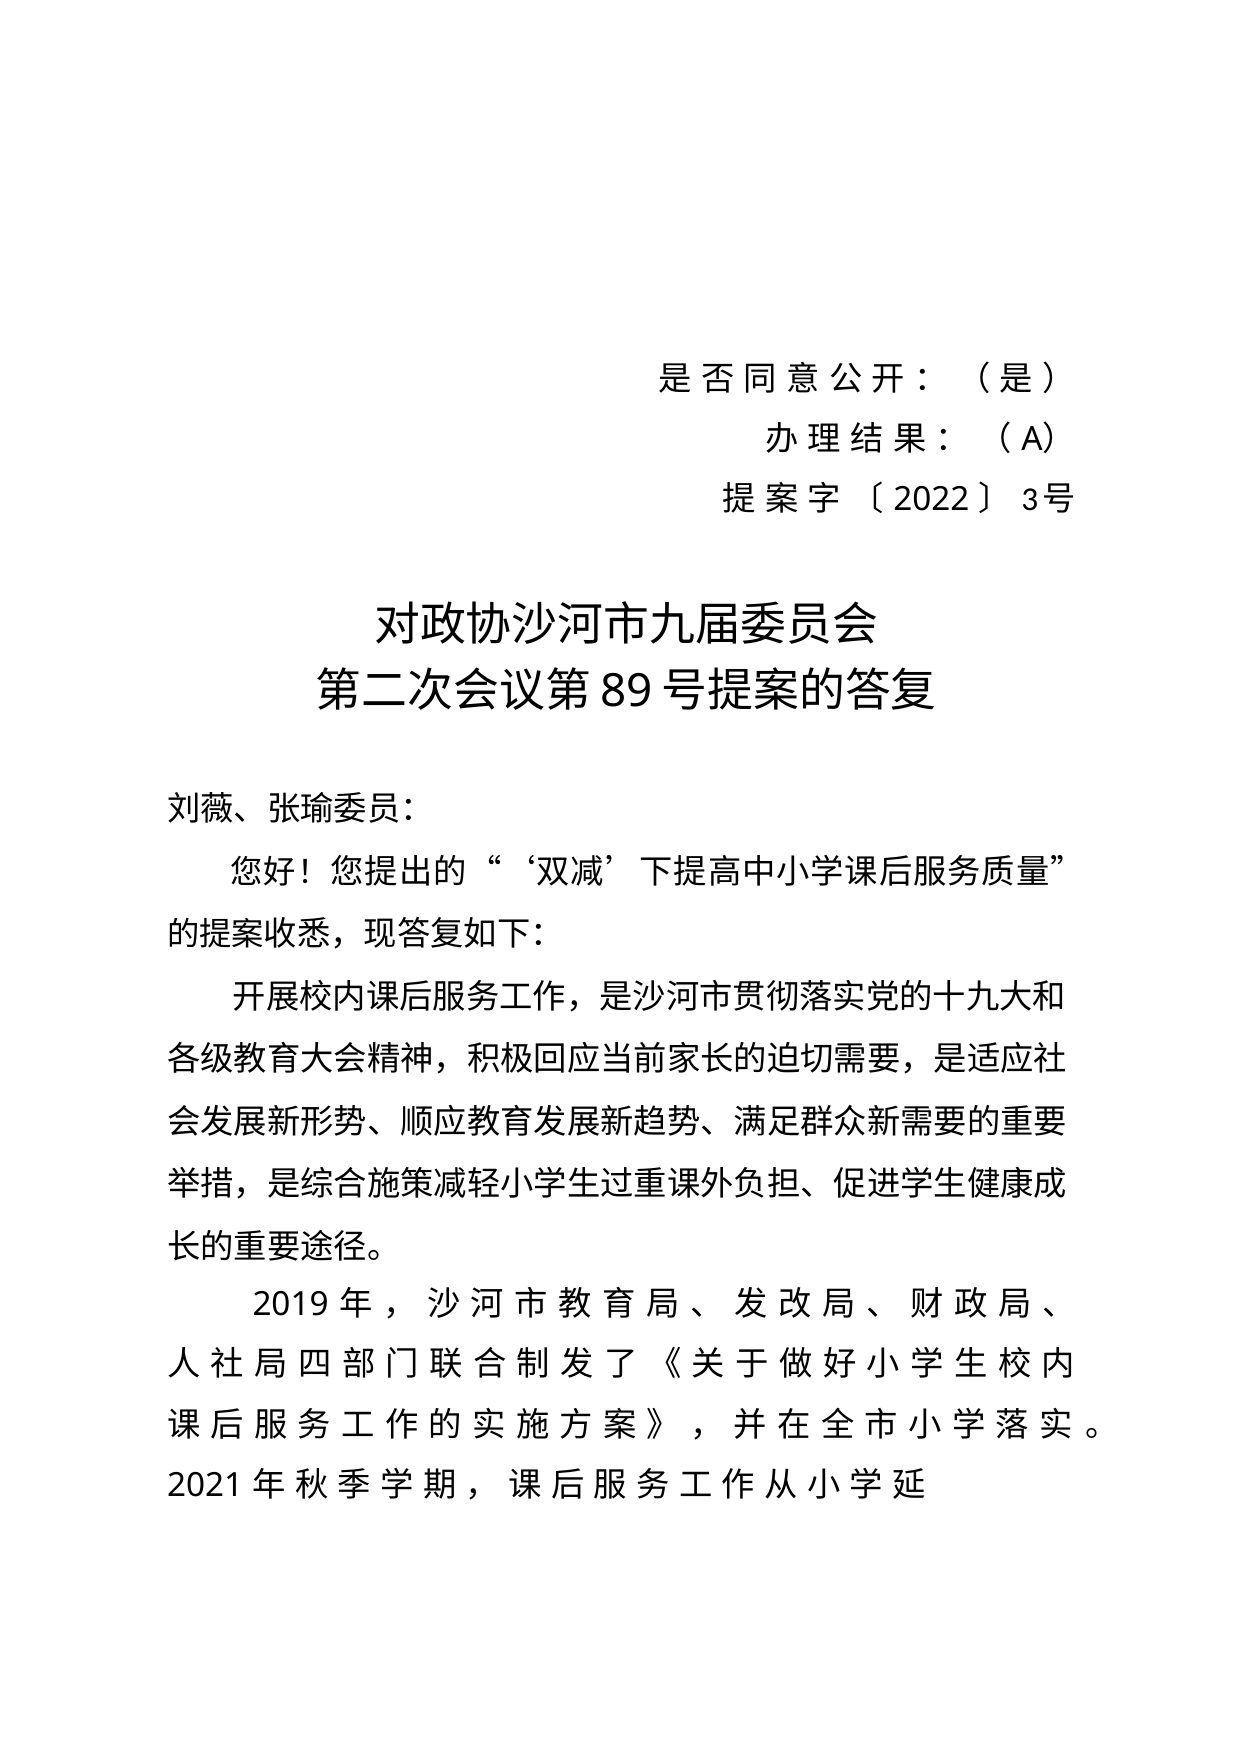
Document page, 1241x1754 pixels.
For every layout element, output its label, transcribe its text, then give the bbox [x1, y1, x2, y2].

text 办理结果：（A） [167, 406, 1085, 466]
text 2019年，沙河市教育局、发改局、财政局、人社局四部门联合制发了《关于做好小学生校内课后服务工作的实施方案》，并在全市小学落实。2021年秋季学期，课后服务工作从小学延 [167, 1271, 1085, 1512]
text 第二次会议第89号提案的答复 [167, 653, 1085, 720]
text 是否同意公开：（是） [167, 346, 1085, 406]
text 对政协沙河市九届委员会 [167, 587, 1085, 653]
text 开展校内课后服务工作，是沙河市贯彻落实党的十九大和各级教育大会精神，积极回应当前家长的迫切需要，是适应社会发展新形势、顺应教育发展新趋势、满足群众新需要的重要举措，是综合施策减轻小学生过重课外负担、促进学生健康成长的重要途径。 [167, 958, 1085, 1271]
text 您好！您提出的“‘双减’下提高中小学课后服务质量”的提案收悉，现答复如下： [167, 833, 1085, 958]
text 提案字〔2022〕3号 [167, 466, 1085, 527]
text 刘薇、张瑜委员： [167, 771, 1085, 833]
